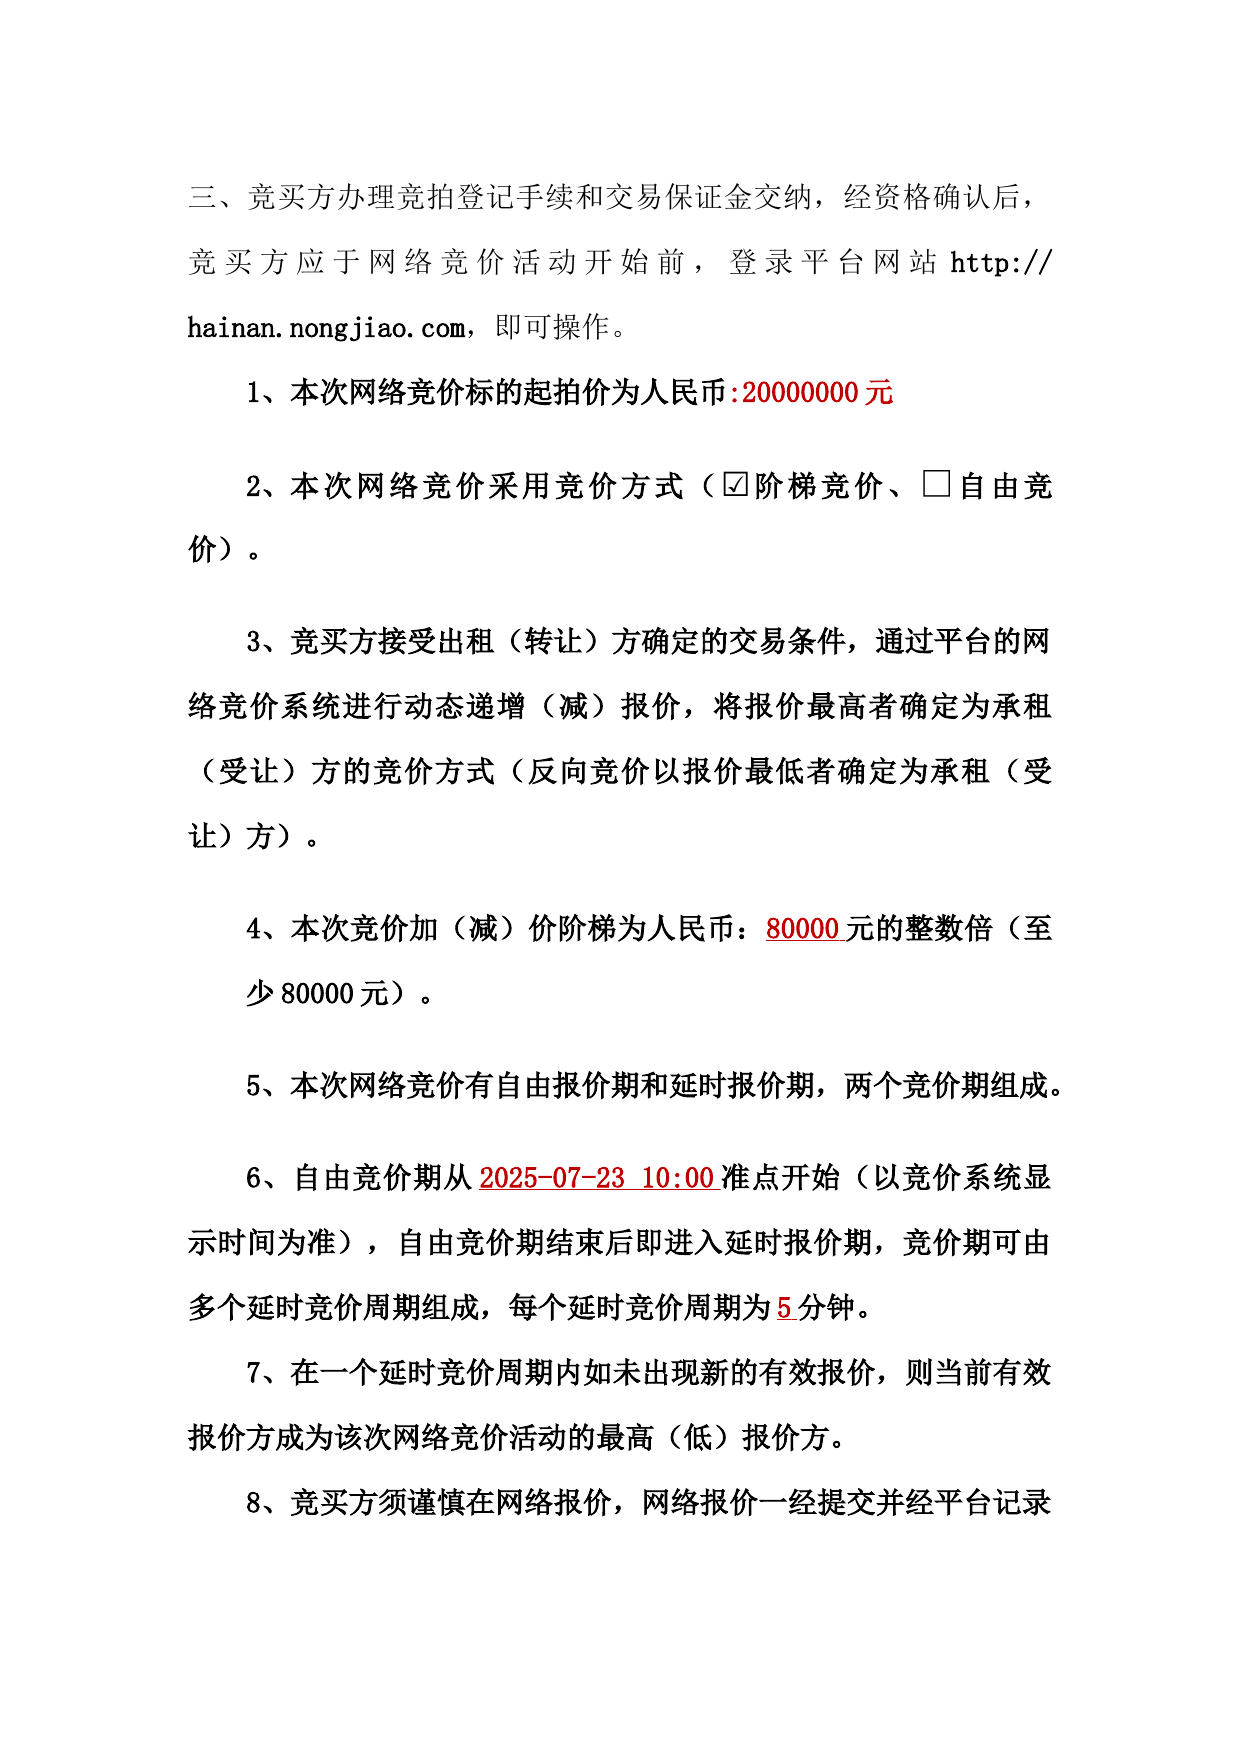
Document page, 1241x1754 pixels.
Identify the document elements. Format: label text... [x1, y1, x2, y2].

subtitle 竞买方接受出租（转让）方确定的交易条件，通过平台的网络竞价系统进行动态递增（减）报价，将报价最高者确定为承租（受让）方的竞价方式（反向竞价以报价最低者确定为承租（受让）方）。 [187, 606, 1053, 866]
subtitle 5、本次网络竞价有自由报价期和延时报价期，两个竞价期组成。 [246, 1050, 1053, 1115]
text 6、自由竞价期从2025-07-23 10:00准点开始（以竞价系统显示时间为准），自由竞价期结束后即进入延时报价期，竞价期可由多个延时竞价周期组成，每个延时竞价周期为5分钟。 [187, 1142, 1053, 1337]
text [187, 1467, 1053, 1532]
text 1、本次网络竞价标的起拍价为人民币:20000000元 [187, 357, 1053, 422]
text 7、在一个延时竞价周期内如未出现新的有效报价，则当前有效报价方成为该次网络竞价活动的最高（低）报价方。 [187, 1337, 1053, 1467]
subtitle 本次网络竞价采用竞价方式（☑阶梯竞价、□自由竞价）。 [187, 449, 1053, 579]
subtitle 4、本次竞价加（减）价阶梯为人民币：80000元的整数倍（至少80000元）。 [246, 893, 1053, 1023]
text 三、竞买方办理竞拍登记手续和交易保证金交纳，经资格确认后，竞买方应于网络竞价活动开始前，登录平台网站http://hainan.nongjiao.com，即可操作。 [187, 162, 1053, 357]
